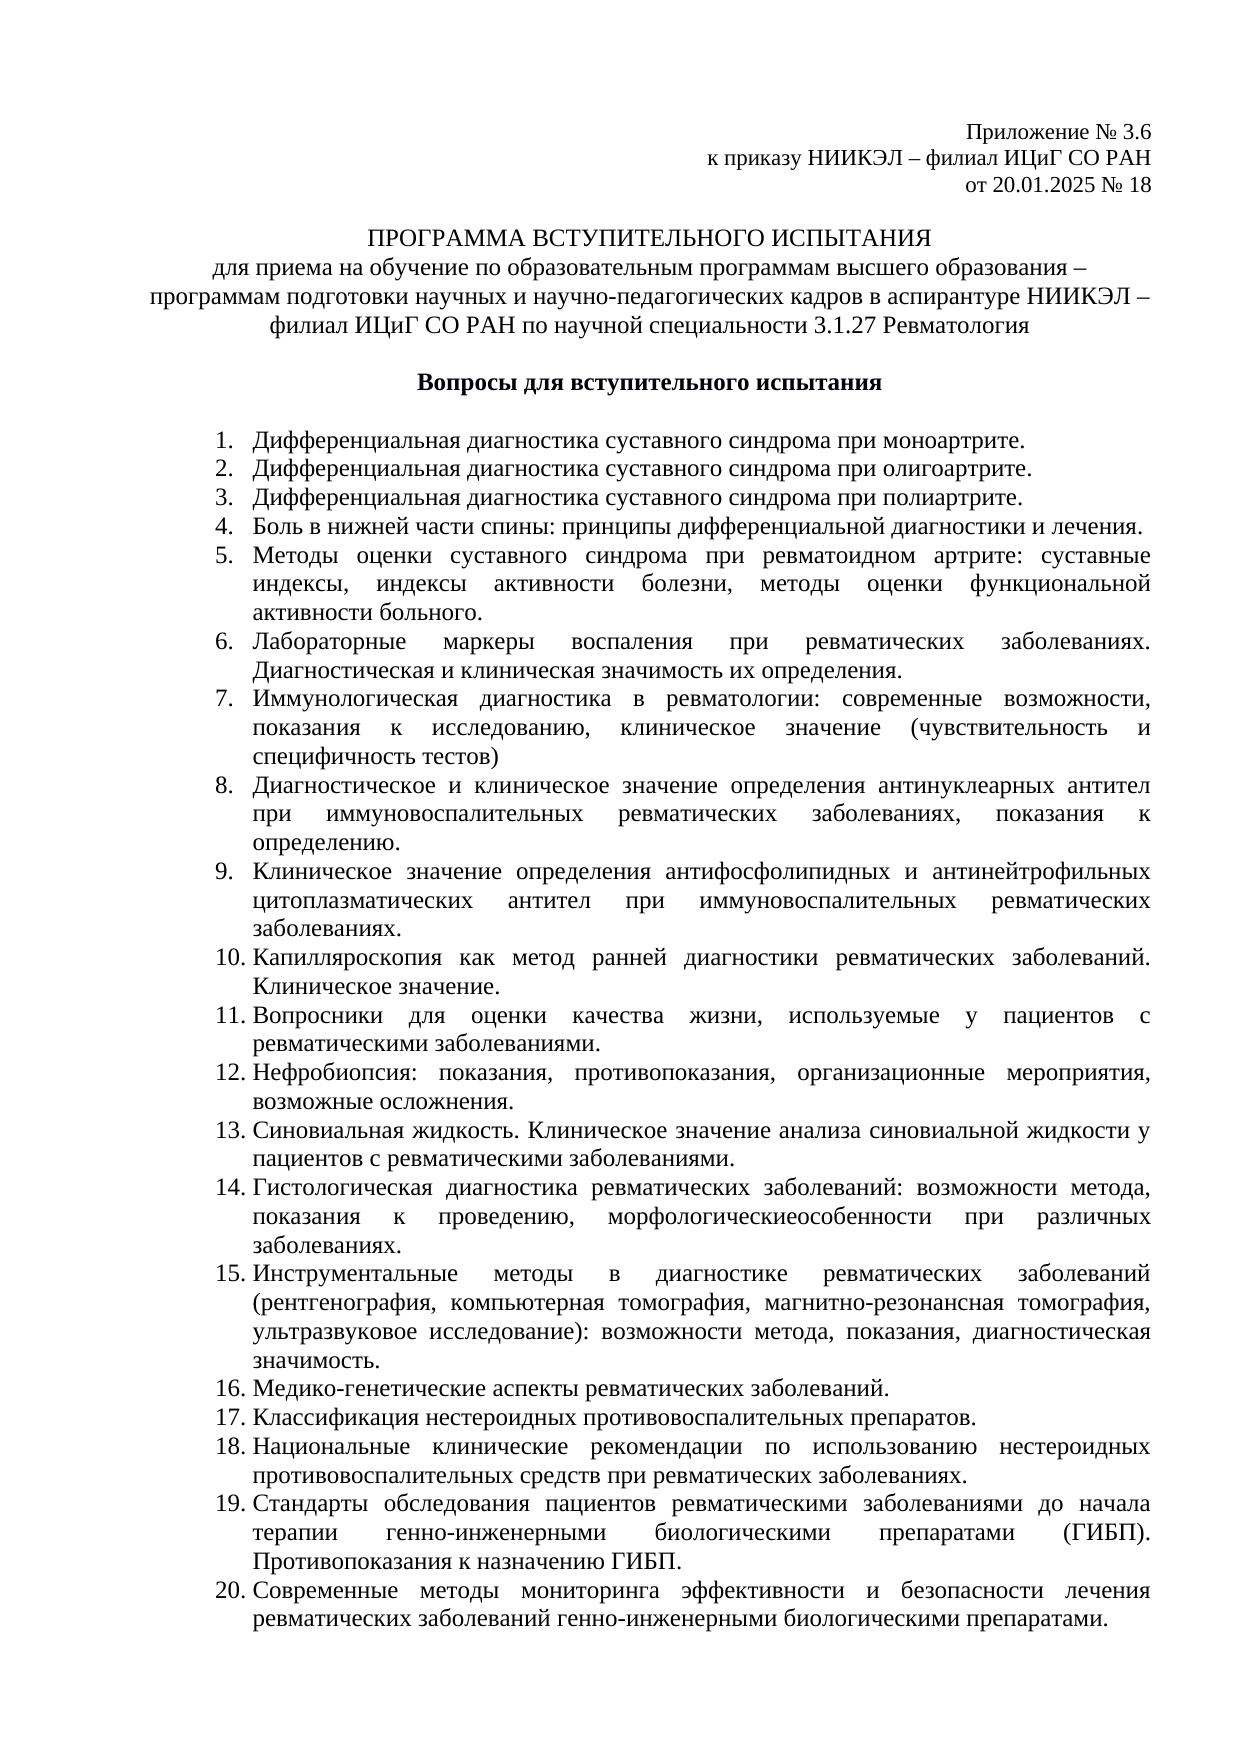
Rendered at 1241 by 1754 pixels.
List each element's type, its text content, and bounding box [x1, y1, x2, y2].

list Лабораторные маркеры воспаления при ревматических заболеваниях. Диагностическая и клиническая значимость их определения. [215, 626, 1152, 683]
list Современные методы мониторинга эффективности и безопасности лечения ревматических заболеваний генно-инженерными биологическими препаратами. [215, 1575, 1152, 1632]
list Синовиальная жидкость. Клиническое значение анализа синовиальной жидкости у пациентов с ревматическими заболеваниями. [215, 1115, 1152, 1172]
list Боль в нижней части спины: принципы дифференциальной диагностики и лечения. [215, 511, 1152, 540]
list Классификация нестероидных противовоспалительных препаратов. [215, 1402, 1152, 1431]
list Дифференциальная диагностика суставного синдрома при полиартрите. [215, 482, 1152, 511]
text ПРОГРАММА ВСТУПИТЕЛЬНОГО ИСПЫТАНИЯ [148, 223, 1152, 252]
list Капилляроскопия как метод ранней диагностики ревматических заболеваний. Клиническое значение. [215, 942, 1152, 1000]
list Иммунологическая диагностика в ревматологии: современные возможности, показания к исследованию, клиническое значение (чувствительность и специфичность тестов) [215, 683, 1152, 770]
text Приложение № 3.6 [148, 118, 1152, 144]
list Инструментальные методы в диагностике ревматических заболеваний (рентгенография, компьютерная томография, магнитно-резонансная томография, ультразвуковое исследование): возможности метода, показания, диагностическая значимость. [215, 1258, 1152, 1373]
list Гистологическая диагностика ревматических заболеваний: возможности метода, показания к проведению, морфологическиеособенности при различных заболеваниях. [215, 1172, 1152, 1258]
list Методы оценки суставного синдрома при ревматоидном артрите: суставные индексы, индексы активности болезни, методы оценки функциональной активности больного. [215, 540, 1152, 626]
list Национальные клинические рекомендации по использованию нестероидных противовоспалительных средств при ревматических заболеваниях. [215, 1431, 1152, 1488]
list Дифференциальная диагностика суставного синдрома при олигоартрите. [215, 453, 1152, 482]
list Диагностическое и клиническое значение определения антинуклеарных антител при иммуновоспалительных ревматических заболеваниях, показания к определению. [215, 770, 1152, 856]
text к приказу НИИКЭЛ – филиал ИЦиГ СО РАН [148, 144, 1152, 171]
list Клиническое значение определения антифосфолипидных и антинейтрофильных цитоплазматических антител при иммуновоспалительных ревматических заболеваниях. [215, 856, 1152, 942]
text от 20.01.2025 № 18 [148, 171, 1152, 197]
text для приема на обучение по образовательным программам высшего образования – программам подготовки научных и научно-педагогических кадров в аспирантуре НИИКЭЛ – филиал ИЦиГ СО РАН по научной специальности 3.1.27 Ревматология [148, 252, 1152, 338]
text Вопросы для вступительного испытания [148, 367, 1152, 396]
list Дифференциальная диагностика суставного синдрома при моноартрите. [215, 425, 1152, 453]
list Нефробиопсия: показания, противопоказания, организационные мероприятия, возможные осложнения. [215, 1057, 1152, 1115]
list Вопросники для оценки качества жизни, используемые у пациентов с ревматическими заболеваниями. [215, 1000, 1152, 1057]
list Стандарты обследования пациентов ревматическими заболеваниями до начала терапии генно-инженерными биологическими препаратами (ГИБП). Противопоказания к назначению ГИБП. [215, 1488, 1152, 1575]
list Медико-генетические аспекты ревматических заболеваний. [215, 1373, 1152, 1402]
